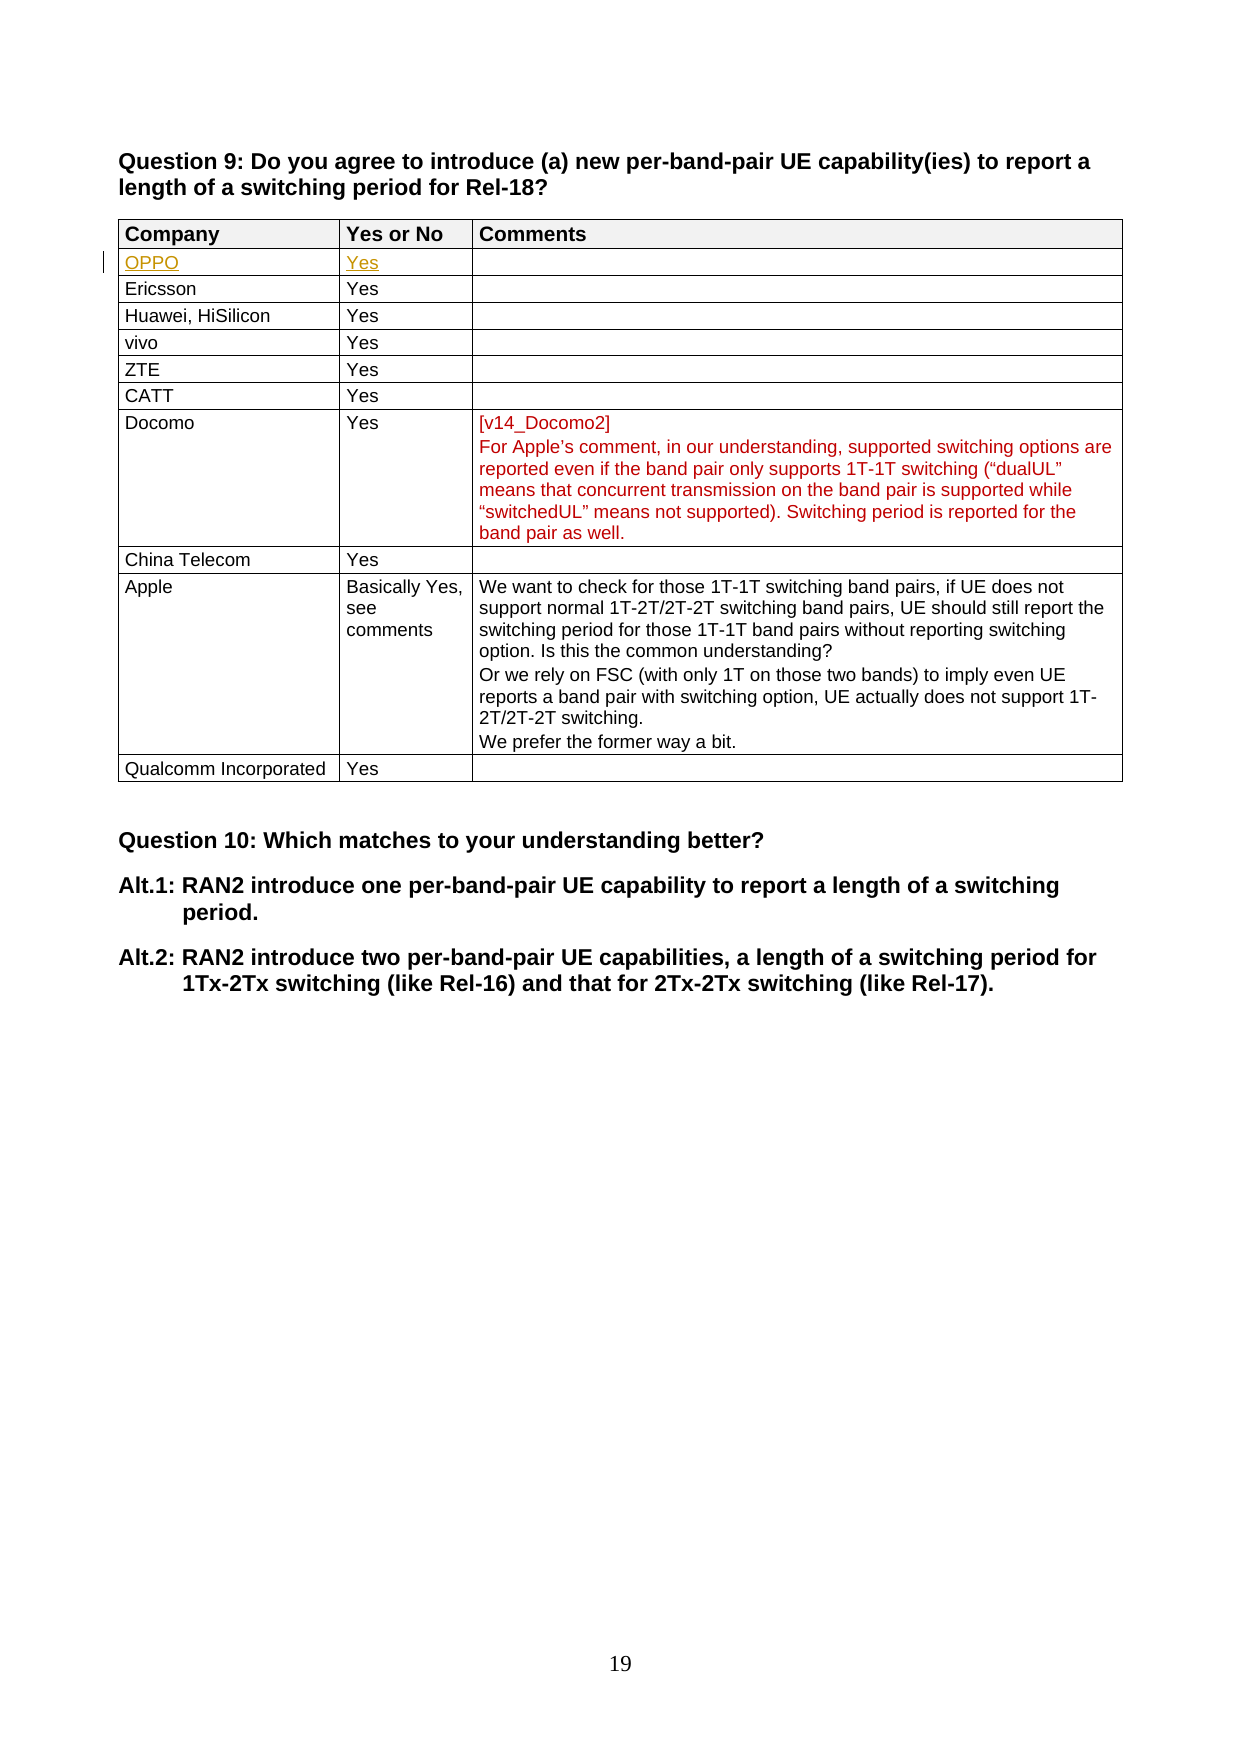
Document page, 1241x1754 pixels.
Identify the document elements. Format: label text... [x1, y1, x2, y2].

table_cell [473, 330, 1122, 355]
table_header Yes or No [340, 220, 472, 248]
text Question 9: Do you agree to introduce (a) new per-band-pair UE capability(ies) to report a length of a switching period for Rel-18? [118, 148, 1122, 200]
table_cell Docomo [119, 410, 339, 546]
table_cell [473, 303, 1122, 329]
table_cell [v14_Docomo2] For Apple’s comment, in our understanding, supported switching options are reported even if the band pair only supports 1T-1T switching (“dualUL” means that concurrent transmission on the band pair is supported while “switchedUL” means not supported). Switching period is reported for the band pair as well. [473, 410, 1122, 546]
table_cell [473, 356, 1122, 382]
table_cell [473, 276, 1122, 302]
table_cell Yes [340, 356, 472, 382]
table_cell Huawei, HiSilicon [119, 303, 339, 329]
table_cell Ericsson [119, 276, 339, 302]
table_cell [473, 249, 1122, 275]
table_cell Qualcomm Incorporated [119, 755, 339, 781]
table_cell We want to check for those 1T-1T switching band pairs, if UE does not support normal 1T-2T/2T-2T switching band pairs, UE should still report the switching period for those 1T-1T band pairs without reporting switching option. Is this the common understanding? Or we rely on FSC (with only 1T on those two bands) to imply even UE reports a band pair with switching option, UE actually does not support 1T-2T/2T-2T switching. We prefer the former way a bit. [473, 574, 1122, 754]
table_cell [119, 249, 339, 275]
table_cell Basically Yes, see comments [340, 574, 472, 754]
table_cell [473, 547, 1122, 572]
table_header Comments [473, 220, 1122, 248]
table_cell vivo [119, 330, 339, 355]
text Alt.2: RAN2 introduce two per-band-pair UE capabilities, a length of a switching period for 1Tx-2Tx switching (like Rel-16) and that for 2Tx-2Tx switching (like Rel-17). [118, 944, 1122, 996]
text Alt.1: RAN2 introduce one per-band-pair UE capability to report a length of a switching period. [118, 872, 1122, 925]
table_cell Yes [340, 410, 472, 546]
table_cell Yes [340, 383, 472, 409]
table_cell Apple [119, 574, 339, 754]
table_cell ZTE [119, 356, 339, 382]
table_cell [340, 249, 472, 275]
table_cell Yes [340, 330, 472, 355]
table_header Company [119, 220, 339, 248]
text Question 10: Which matches to your understanding better? [118, 827, 1122, 853]
table_cell [473, 755, 1122, 781]
table_cell Yes [340, 303, 472, 329]
table_cell China Telecom [119, 547, 339, 572]
table_cell Yes [340, 276, 472, 302]
table_cell Yes [340, 755, 472, 781]
table_cell Yes [340, 547, 472, 572]
table_cell CATT [119, 383, 339, 409]
table_cell [473, 383, 1122, 409]
